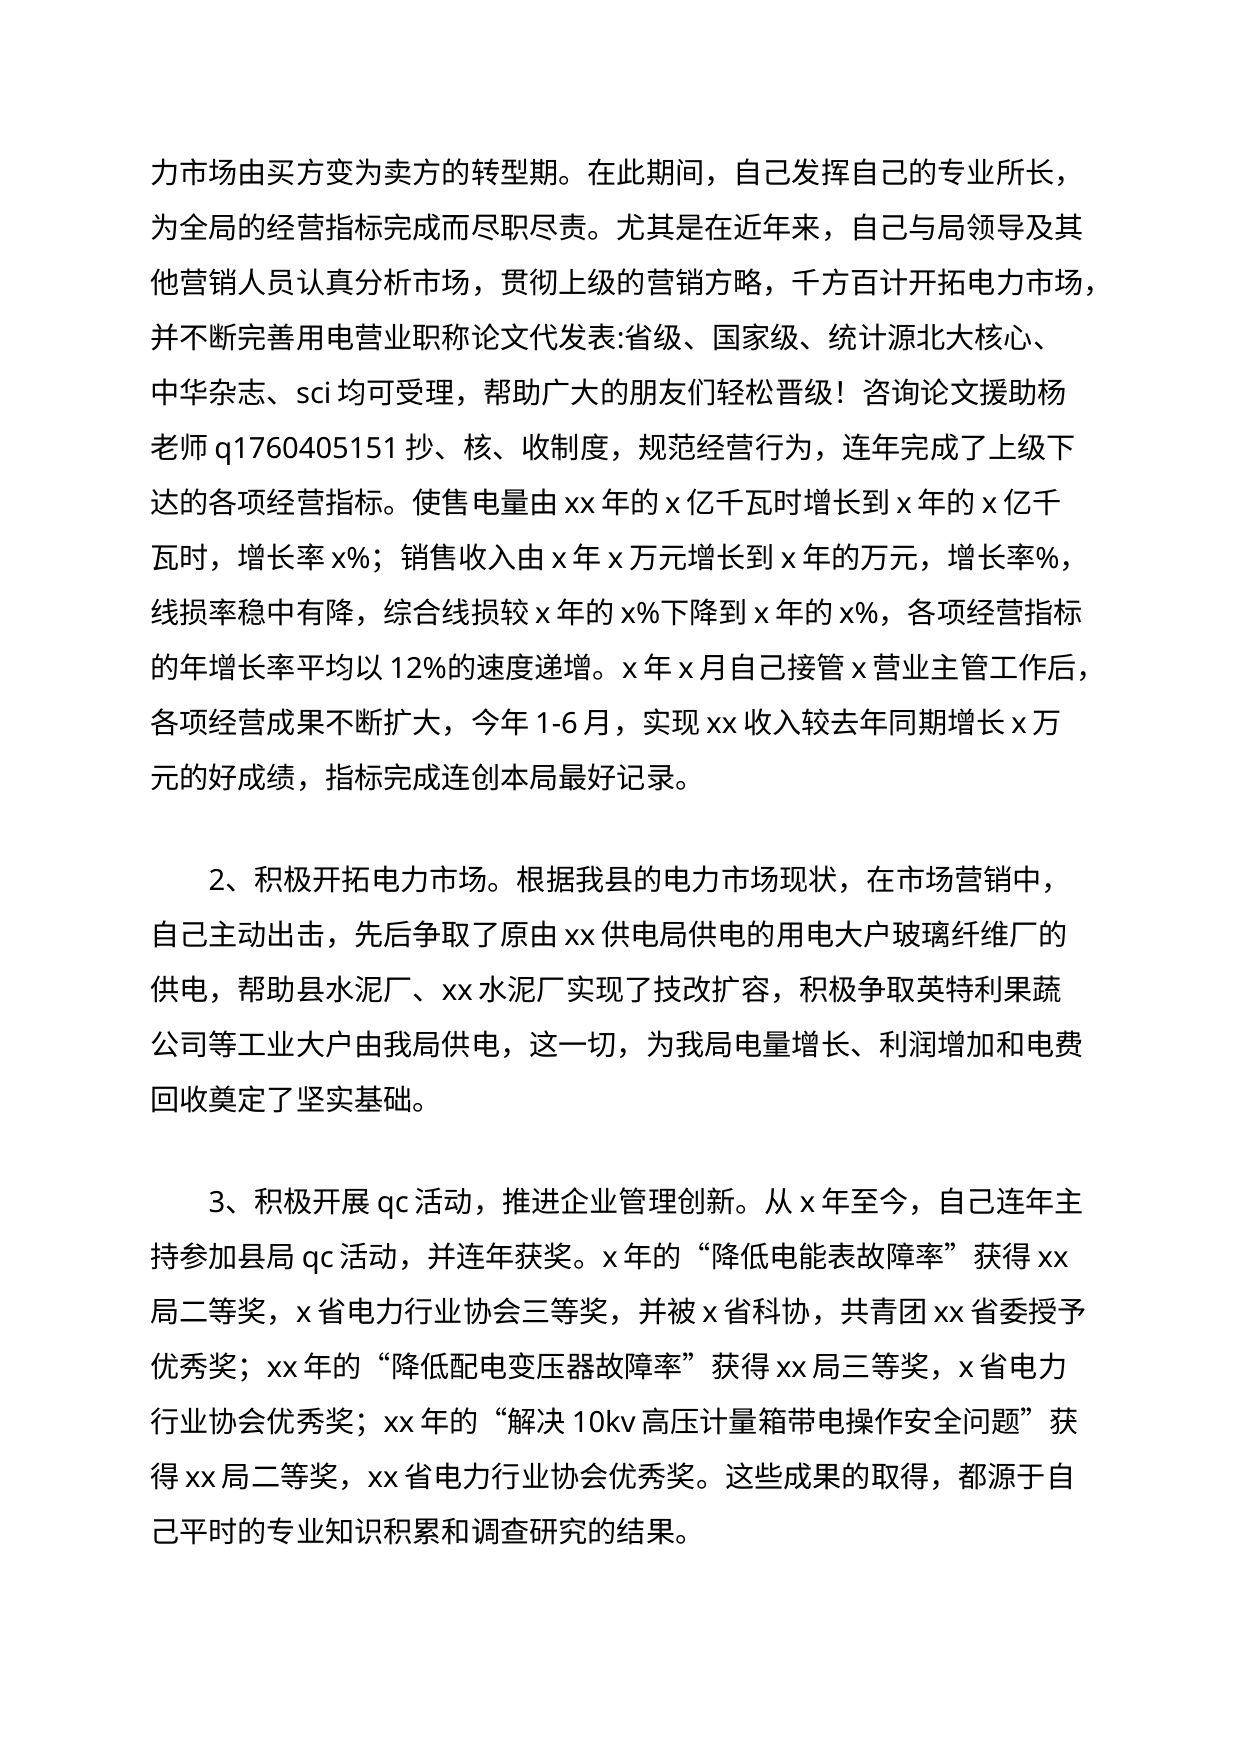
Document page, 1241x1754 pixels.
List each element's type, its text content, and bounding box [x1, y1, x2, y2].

text 3、积极开展qc活动，推进企业管理创新。从x年至今，自己连年主持参加县局qc活动，并连年获奖。x年的“降低电能表故障率”获得xx局二等奖，x省电力行业协会三等奖，并被x省科协，共青团xx省委授予优秀奖；xx年的“降低配电变压器故障率”获得xx局三等奖，x省电力行业协会优秀奖；xx年的“解决10kv高压计量箱带电操作安全问题”获得xx局二等奖，xx省电力行业协会优秀奖。这些成果的取得，都源于自己平时的专业知识积累和调查研究的结果。 [150, 1178, 1090, 1550]
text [150, 150, 1090, 797]
text 2、积极开拓电力市场。根据我县的电力市场现状，在市场营销中，自己主动出击，先后争取了原由xx供电局供电的用电大户玻璃纤维厂的供电，帮助县水泥厂、xx水泥厂实现了技改扩容，积极争取英特利果蔬公司等工业大户由我局供电，这一切，为我局电量增长、利润增加和电费回收奠定了坚实基础。 [150, 856, 1090, 1119]
